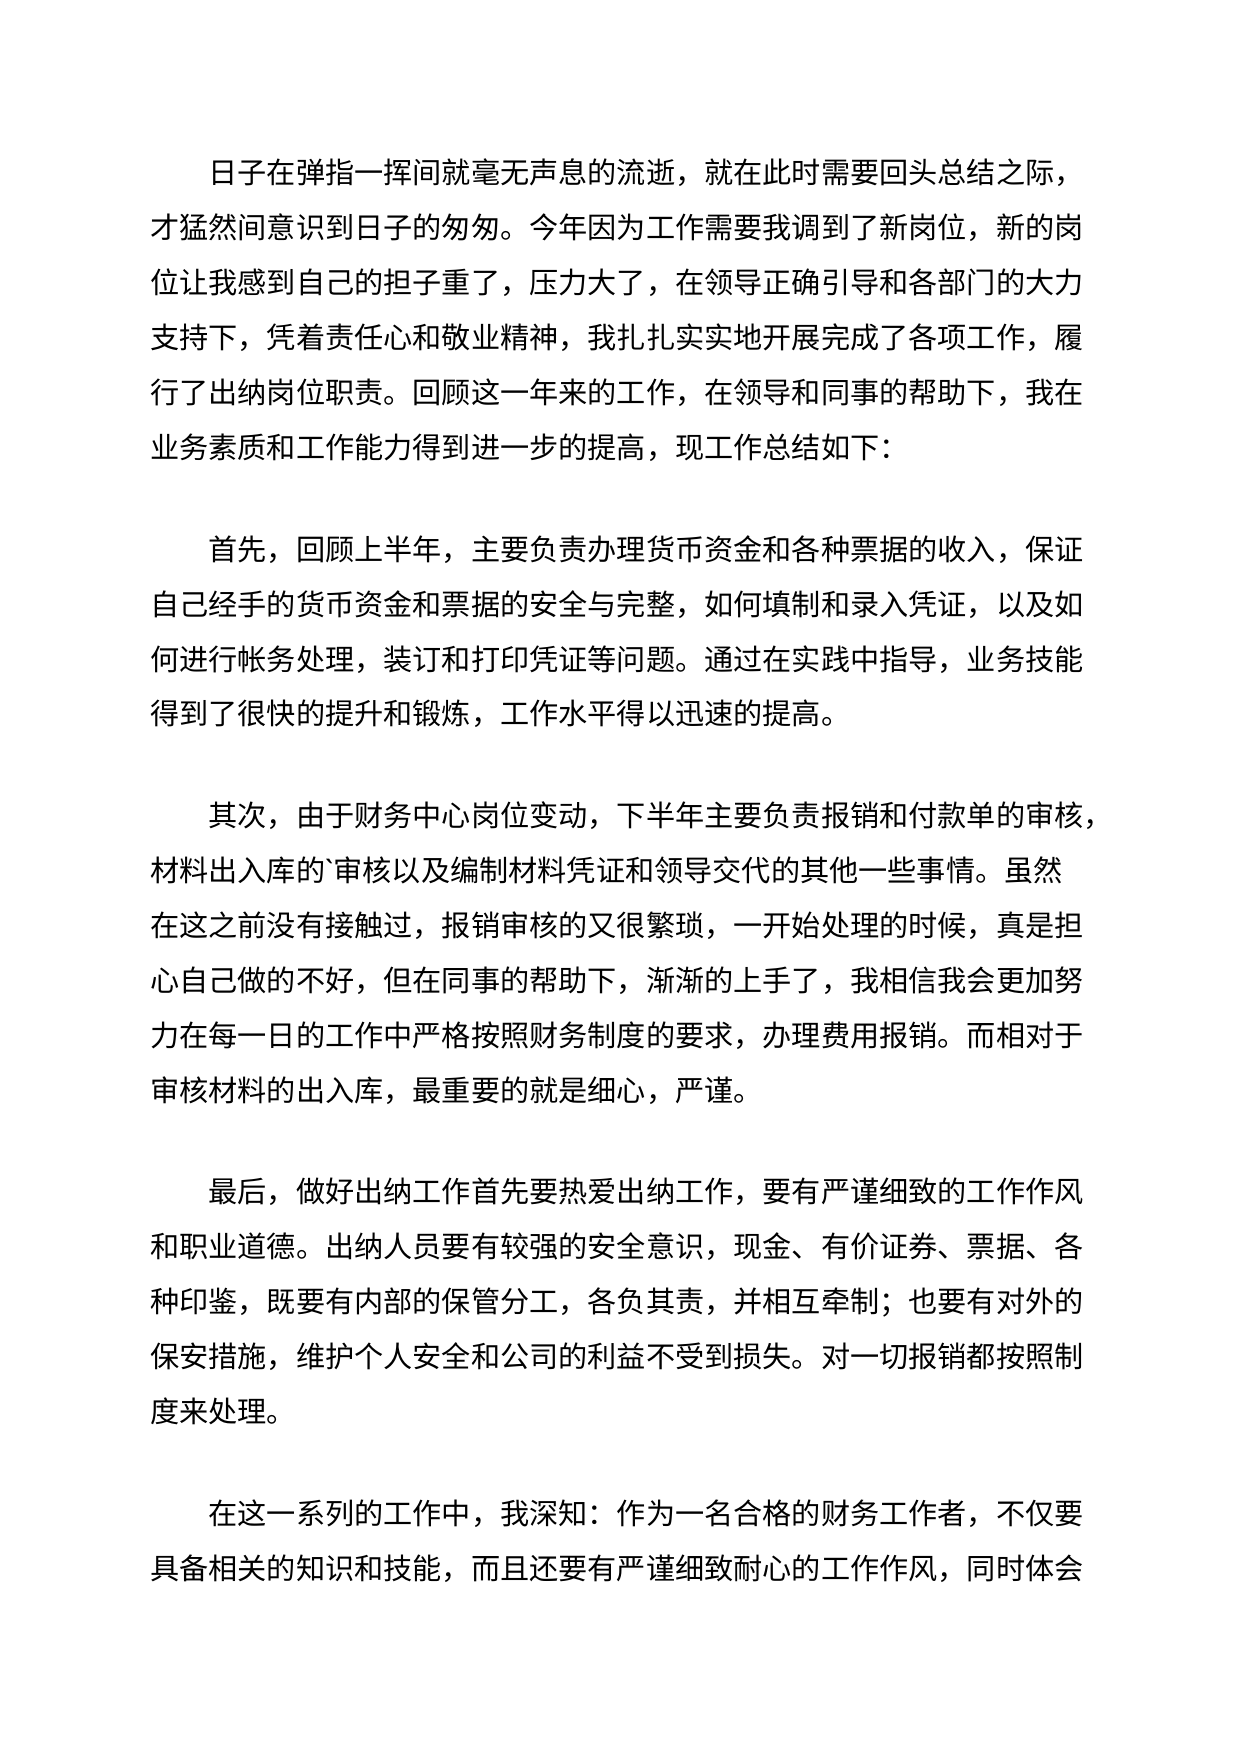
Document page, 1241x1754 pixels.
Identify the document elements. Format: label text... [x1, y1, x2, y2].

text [150, 1490, 1090, 1588]
text 最后，做好出纳工作首先要热爱出纳工作，要有严谨细致的工作作风和职业道德。出纳人员要有较强的安全意识，现金、有价证券、票据、各种印鉴，既要有内部的保管分工，各负其责，并相互牵制；也要有对外的保安措施，维护个人安全和公司的利益不受到损失。对一切报销都按照制度来处理。 [150, 1169, 1090, 1431]
text 其次，由于财务中心岗位变动，下半年主要负责报销和付款单的审核，材料出入库的`审核以及编制材料凭证和领导交代的其他一些事情。虽然在这之前没有接触过，报销审核的又很繁琐，一开始处理的时候，真是担心自己做的不好，但在同事的帮助下，渐渐的上手了，我相信我会更加努力在每一日的工作中严格按照财务制度的要求，办理费用报销。而相对于审核材料的出入库，最重要的就是细心，严谨。 [150, 793, 1090, 1109]
text 首先，回顾上半年，主要负责办理货币资金和各种票据的收入，保证自己经手的货币资金和票据的安全与完整，如何填制和录入凭证，以及如何进行帐务处理，装订和打印凭证等问题。通过在实践中指导，业务技能得到了很快的提升和锻炼，工作水平得以迅速的提高。 [150, 526, 1090, 733]
text 日子在弹指一挥间就毫无声息的流逝，就在此时需要回头总结之际，才猛然间意识到日子的匆匆。今年因为工作需要我调到了新岗位，新的岗位让我感到自己的担子重了，压力大了，在领导正确引导和各部门的大力支持下，凭着责任心和敬业精神，我扎扎实实地开展完成了各项工作，履行了出纳岗位职责。回顾这一年来的工作，在领导和同事的帮助下，我在业务素质和工作能力得到进一步的提高，现工作总结如下： [150, 150, 1090, 467]
